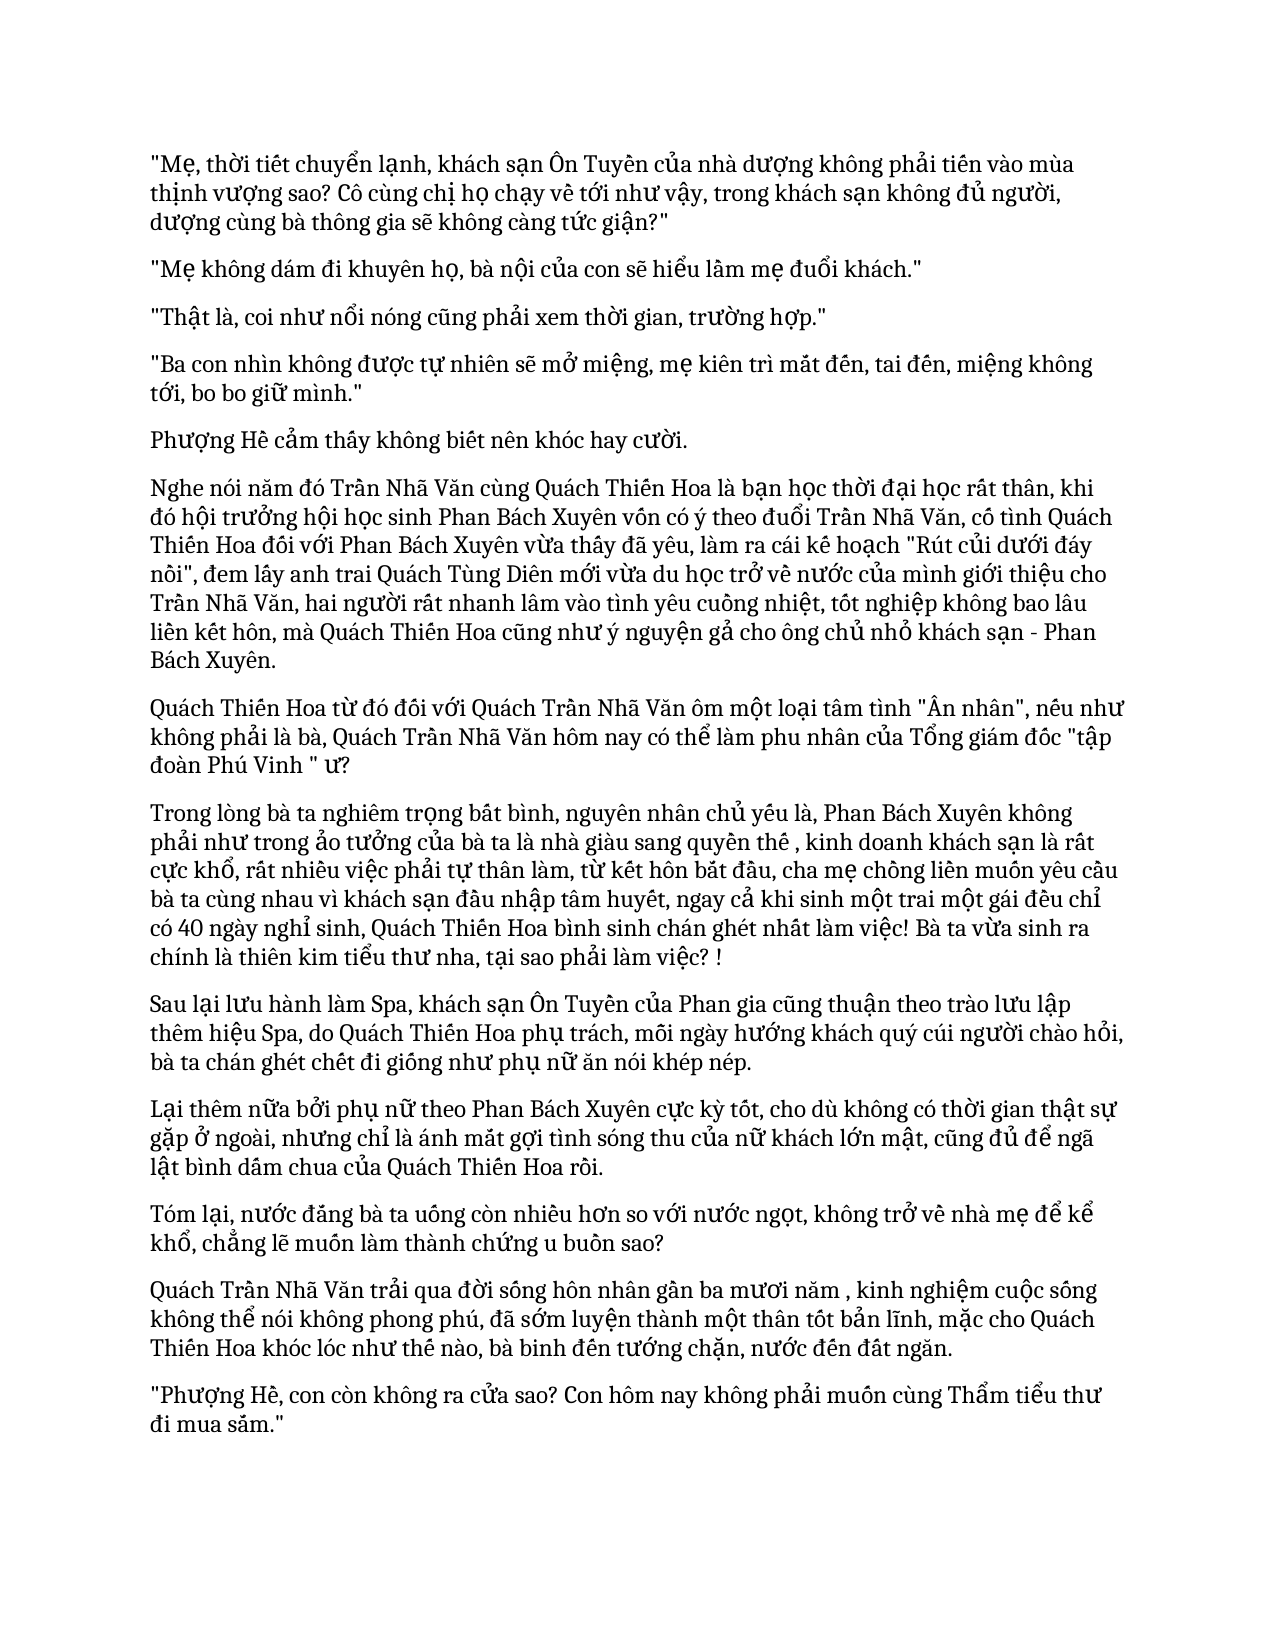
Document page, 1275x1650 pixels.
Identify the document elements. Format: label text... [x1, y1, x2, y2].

text Lại thêm nữa bởi phụ nữ theo Phan Bách Xuyên cực kỳ tốt, cho dù không có thời gian thật sự gặp ở ngoài, nhưng chỉ là ánh mắt gợi tình sóng thu của nữ khách lớn mật, cũng đủ để ngã lật bình dấm chua của Quách Thiến Hoa rồi. [150, 1095, 1125, 1181]
text Quách Trần Nhã Văn trải qua đời sống hôn nhân gần ba mươi năm , kinh nghiệm cuộc sống không thể nói không phong phú, đã sớm luyện thành một thân tốt bản lĩnh, mặc cho Quách Thiến Hoa khóc lóc như thế nào, bà binh đến tướng chặn, nước đến đất ngăn. [150, 1276, 1125, 1362]
text Tóm lại, nước đắng bà ta uống còn nhiều hơn so với nước ngọt, không trở về nhà mẹ để kể khổ, chẳng lẽ muốn làm thành chứng u buồn sao? [150, 1200, 1125, 1257]
text Trong lòng bà ta nghiêm trọng bất bình, nguyên nhân chủ yếu là, Phan Bách Xuyên không phải như trong ảo tưởng của bà ta là nhà giàu sang quyền thế , kinh doanh khách sạn là rất cực khổ, rất nhiều việc phải tự thân làm, từ kết hôn bắt đầu, cha mẹ chồng liền muốn yêu cầu bà ta cùng nhau vì khách sạn đầu nhập tâm huyết, ngay cả khi sinh một trai một gái đều chỉ có 40 ngày nghỉ sinh, Quách Thiến Hoa bình sinh chán ghét nhất làm việc! Bà ta vừa sinh ra chính là thiên kim tiểu thư nha, tại sao phải làm việc? ! [150, 799, 1125, 971]
text Nghe nói năm đó Trần Nhã Văn cùng Quách Thiến Hoa là bạn học thời đại học rất thân, khi đó hội trưởng hội học sinh Phan Bách Xuyên vốn có ý theo đuổi Trần Nhã Văn, cố tình Quách Thiến Hoa đối với Phan Bách Xuyên vừa thấy đã yêu, làm ra cái kế hoạch "Rút củi dưới đáy nồi", đem lấy anh trai Quách Tùng Diên mới vừa du học trở về nước của mình giới thiệu cho Trần Nhã Văn, hai người rất nhanh lâm vào tình yêu cuồng nhiệt, tốt nghiệp không bao lâu liền kết hôn, mà Quách Thiến Hoa cũng như ý nguyện gả cho ông chủ nhỏ khách sạn - Phan Bách Xuyên. [150, 474, 1125, 675]
text "Mẹ, thời tiết chuyển lạnh, khách sạn Ôn Tuyền của nhà dượng không phải tiến vào mùa thịnh vượng sao? Cô cùng chị họ chạy về tới như vậy, trong khách sạn không đủ người, dượng cùng bà thông gia sẽ không càng tức giận?" [150, 150, 1125, 236]
text "Phượng Hề, con còn không ra cửa sao? Con hôm nay không phải muốn cùng Thẩm tiểu thư đi mua sắm." [150, 1381, 1125, 1439]
text "Thật là, coi như nổi nóng cũng phải xem thời gian, trường hợp." [150, 302, 1125, 331]
text Quách Thiến Hoa từ đó đối với Quách Trần Nhã Văn ôm một loại tâm tình "Ân nhân", nếu như không phải là bà, Quách Trần Nhã Văn hôm nay có thể làm phu nhân của Tổng giám đốc "tập đoàn Phú Vinh " ư? [150, 694, 1125, 780]
text "Ba con nhìn không được tự nhiên sẽ mở miệng, mẹ kiên trì mắt đến, tai đến, miệng không tới, bo bo giữ mình." [150, 350, 1125, 407]
text "Mẹ không dám đi khuyên họ, bà nội của con sẽ hiểu lầm mẹ đuổi khách." [150, 255, 1125, 284]
text Phượng Hề cảm thấy không biết nên khóc hay cười. [150, 426, 1125, 455]
text Sau lại lưu hành làm Spa, khách sạn Ôn Tuyền của Phan gia cũng thuận theo trào lưu lập thêm hiệu Spa, do Quách Thiến Hoa phụ trách, mỗi ngày hướng khách quý cúi người chào hỏi, bà ta chán ghét chết đi giống như phụ nữ ăn nói khép nép. [150, 990, 1125, 1076]
